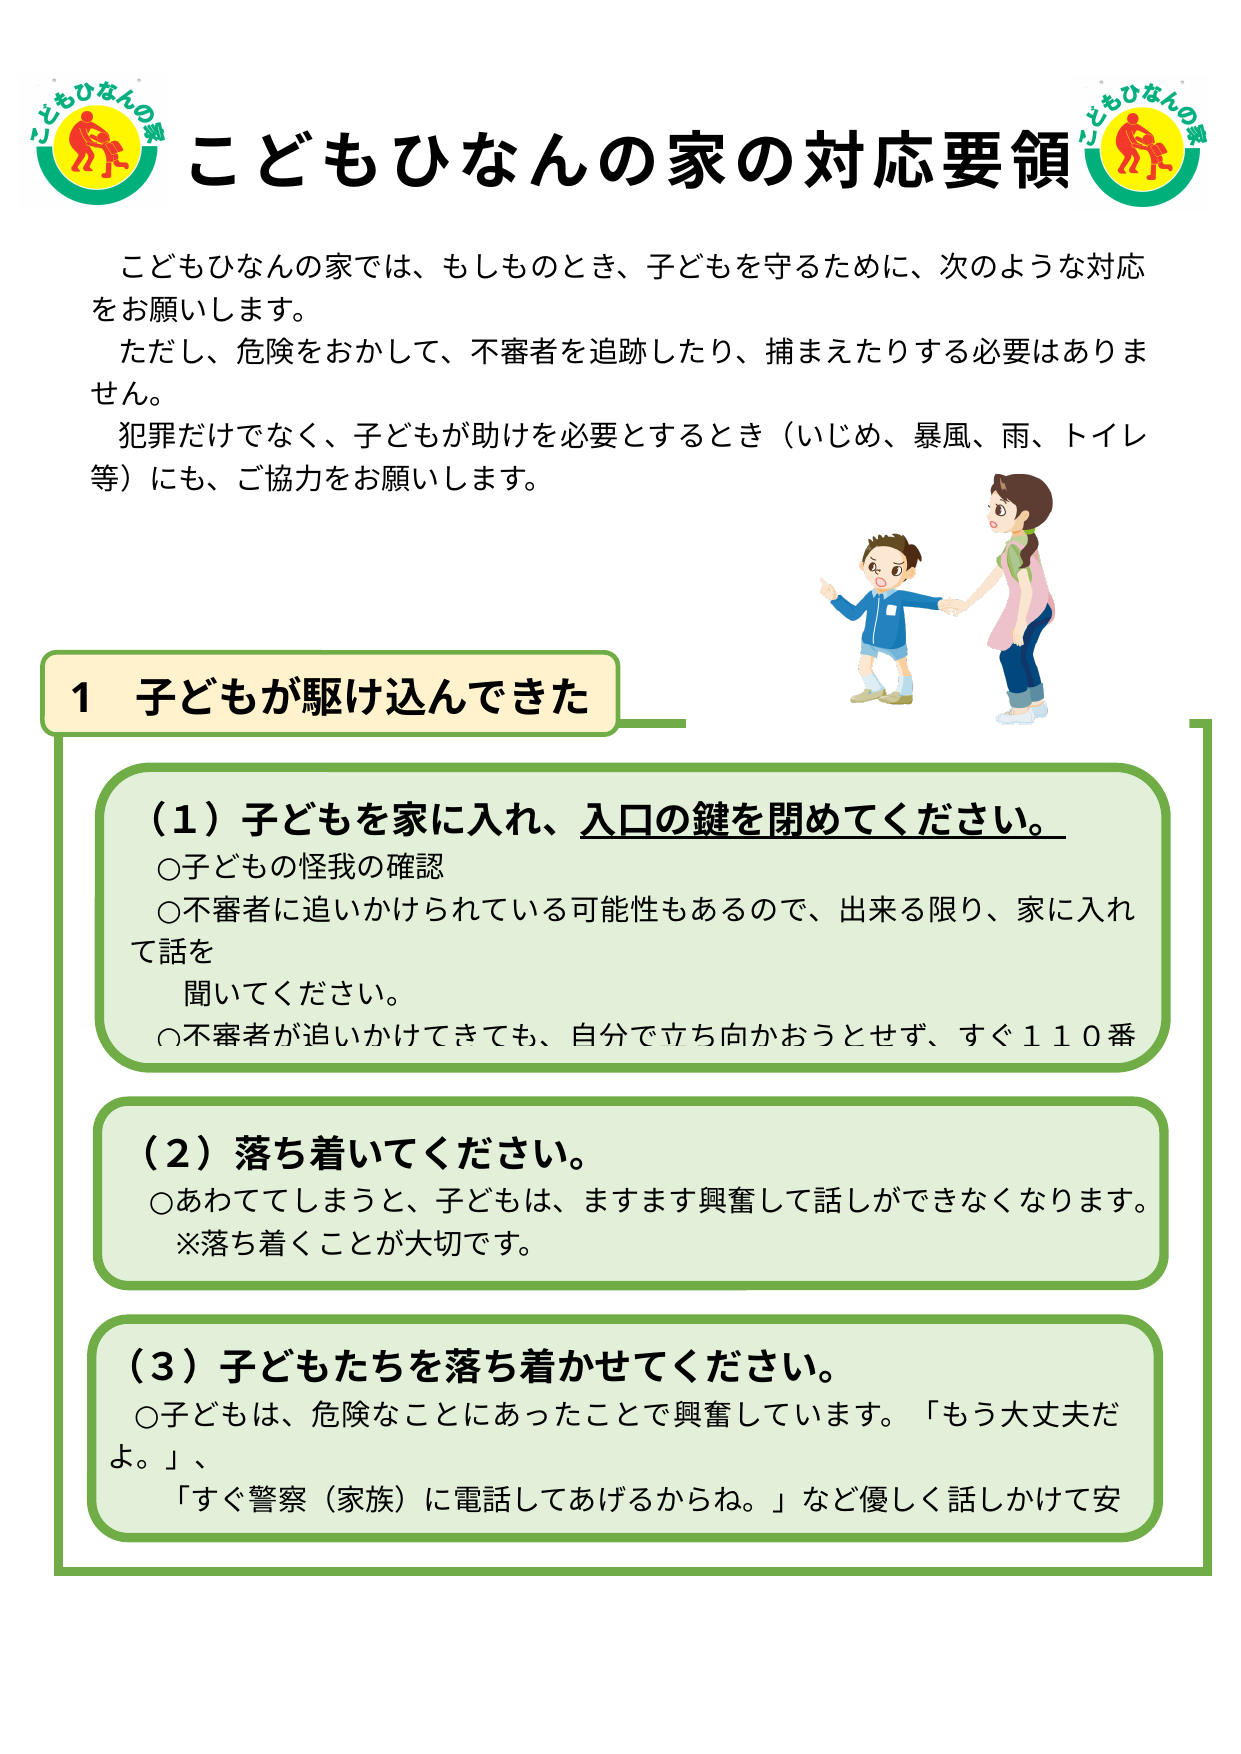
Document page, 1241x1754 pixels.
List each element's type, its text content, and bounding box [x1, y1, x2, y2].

text こどもひなんの家では、もしものとき、子どもを守るために、次のような対応をお願いします。 [91, 244, 1149, 328]
text 犯罪だけでなく、子どもが助けを必要とするとき（いじめ、暴風、雨、トイレ等）にも、ご協力をお願いします。 [91, 413, 1149, 497]
text こどもひなんの家の対応要領 [169, 108, 1067, 204]
picture [782, 456, 1093, 731]
text ただし、危険をおかして、不審者を追跡したり、捕まえたりする必要はありません。 [91, 328, 1149, 413]
